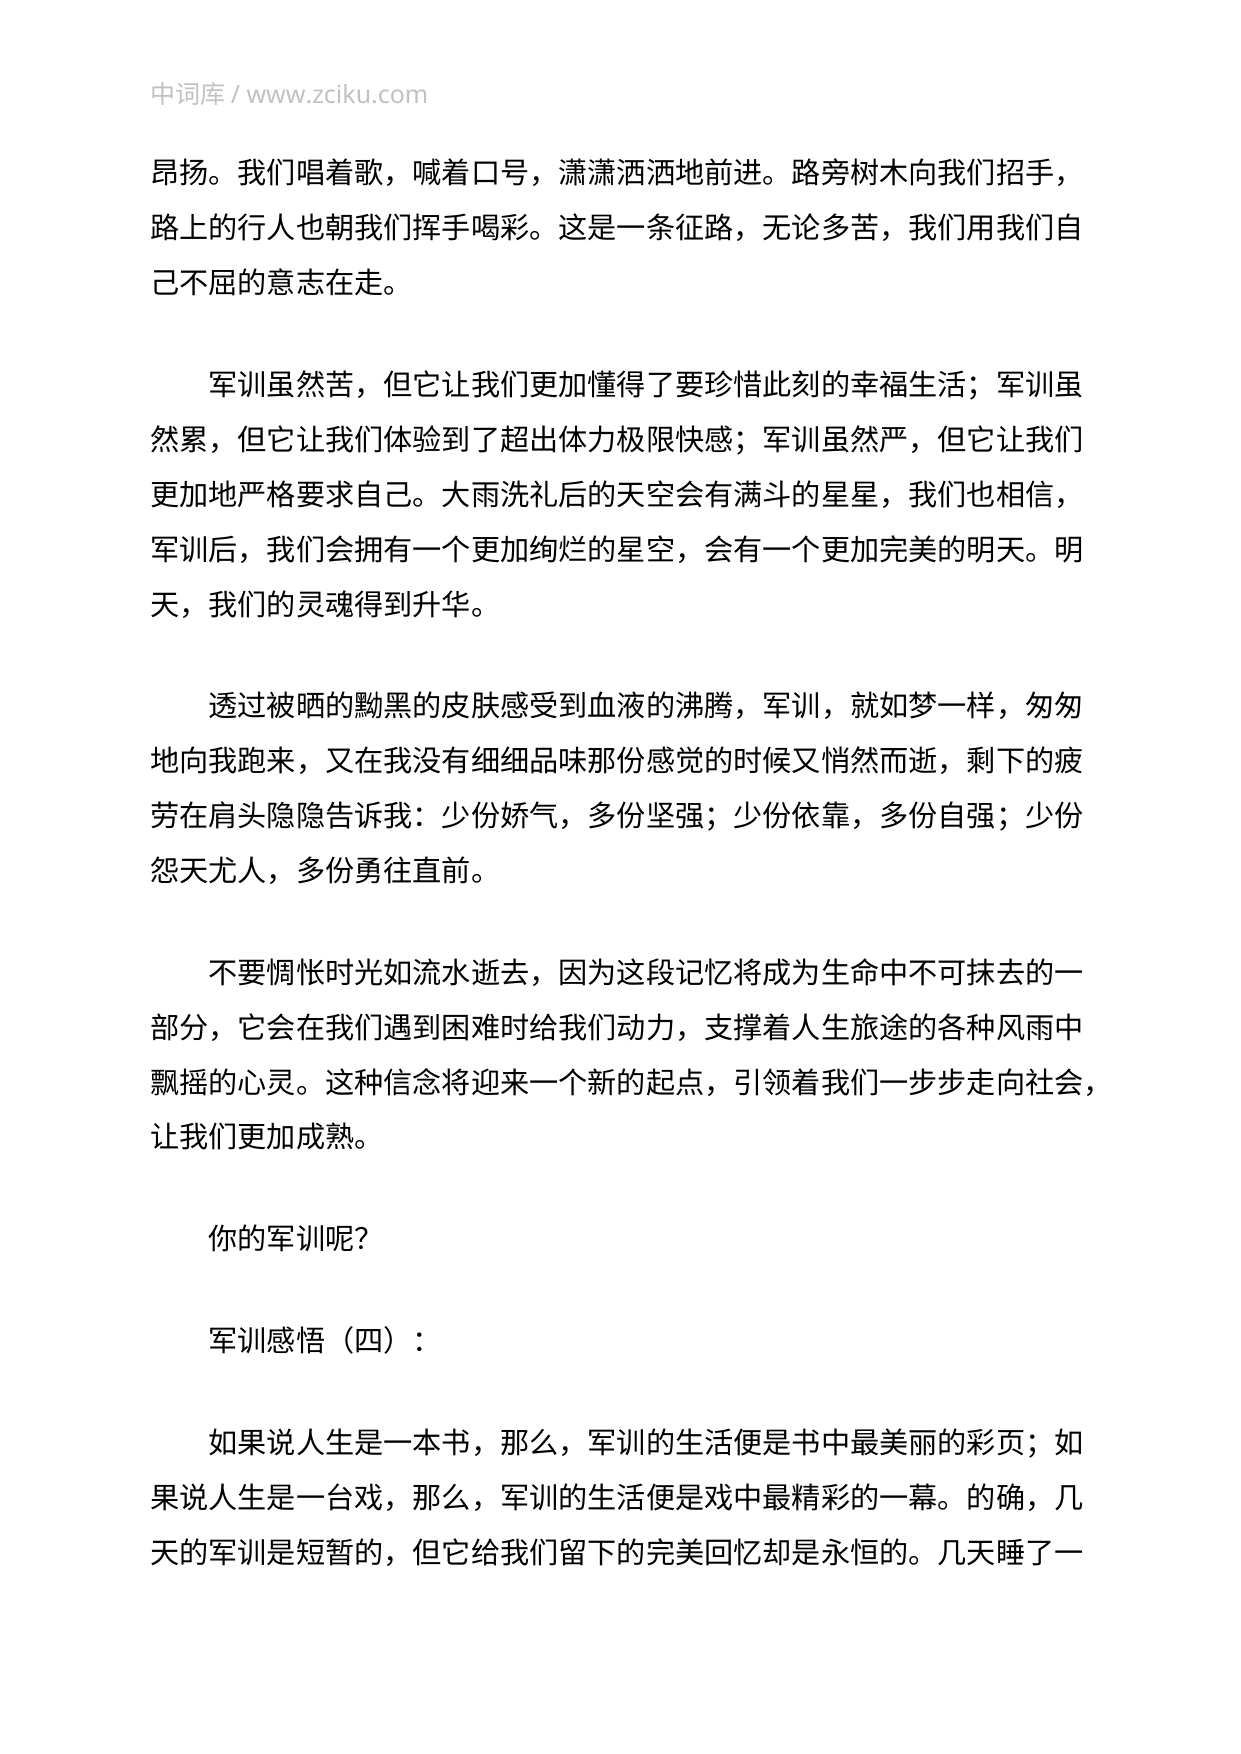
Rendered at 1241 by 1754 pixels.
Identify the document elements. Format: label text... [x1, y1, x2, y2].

text 军训虽然苦，但它让我们更加懂得了要珍惜此刻的幸福生活；军训虽然累，但它让我们体验到了超出体力极限快感；军训虽然严，但它让我们更加地严格要求自己。大雨洗礼后的天空会有满斗的星星，我们也相信，军训后，我们会拥有一个更加绚烂的星空，会有一个更加完美的明天。明天，我们的灵魂得到升华。 [150, 362, 1090, 623]
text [150, 1419, 1090, 1571]
text 你的军训呢？ [150, 1216, 1090, 1258]
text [150, 150, 1090, 302]
text 军训感悟（四）： [150, 1318, 1090, 1360]
text 不要惆怅时光如流水逝去，因为这段记忆将成为生命中不可抹去的一部分，它会在我们遇到困难时给我们动力，支撑着人生旅途的各种风雨中飘摇的心灵。这种信念将迎来一个新的起点，引领着我们一步步走向社会，让我们更加成熟。 [150, 949, 1090, 1156]
text 透过被晒的黝黑的皮肤感受到血液的沸腾，军训，就如梦一样，匆匆地向我跑来，又在我没有细细品味那份感觉的时候又悄然而逝，剩下的疲劳在肩头隐隐告诉我：少份娇气，多份坚强；少份依靠，多份自强；少份怨天尤人，多份勇往直前。 [150, 683, 1090, 890]
